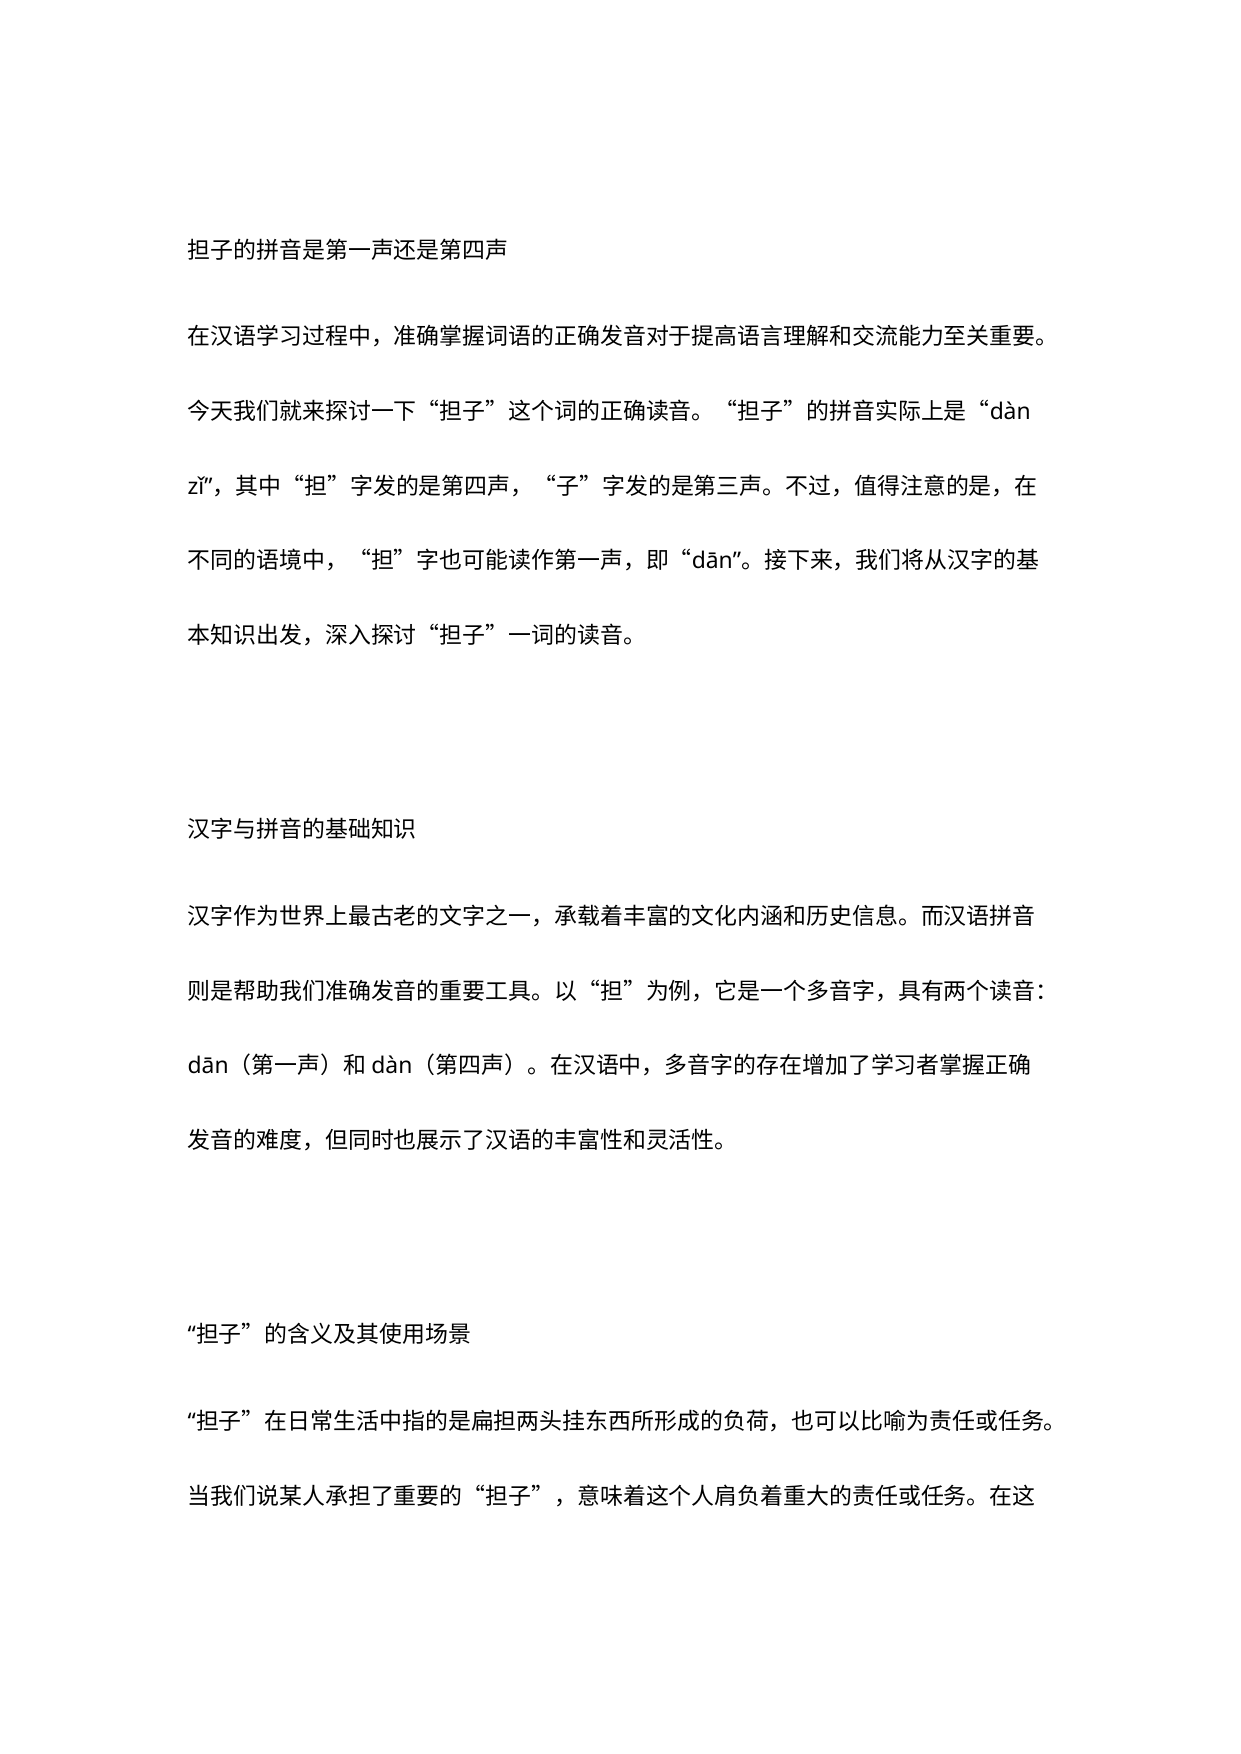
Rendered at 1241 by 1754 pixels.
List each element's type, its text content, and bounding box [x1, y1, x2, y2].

text 汉字与拼音的基础知识 [187, 795, 1053, 860]
text 汉字作为世界上最古老的文字之一，承载着丰富的文化内涵和历史信息。而汉语拼音则是帮助我们准确发音的重要工具。以“担”为例，它是一个多音字，具有两个读音：dān（第一声）和 dàn（第四声）。在汉语中，多音字的存在增加了学习者掌握正确发音的难度，但同时也展示了汉语的丰富性和灵活性。 [187, 882, 1053, 1171]
text 在汉语学习过程中，准确掌握词语的正确发音对于提高语言理解和交流能力至关重要。今天我们就来探讨一下“担子”这个词的正确读音。“担子”的拼音实际上是“dàn zǐ”，其中“担”字发的是第四声，“子”字发的是第三声。不过，值得注意的是，在不同的语境中，“担”字也可能读作第一声，即“dān”。接下来，我们将从汉字的基本知识出发，深入探讨“担子”一词的读音。 [187, 302, 1053, 666]
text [187, 1387, 1053, 1527]
text 担子的拼音是第一声还是第四声 [187, 216, 1053, 281]
text “担子”的含义及其使用场景 [187, 1300, 1053, 1365]
